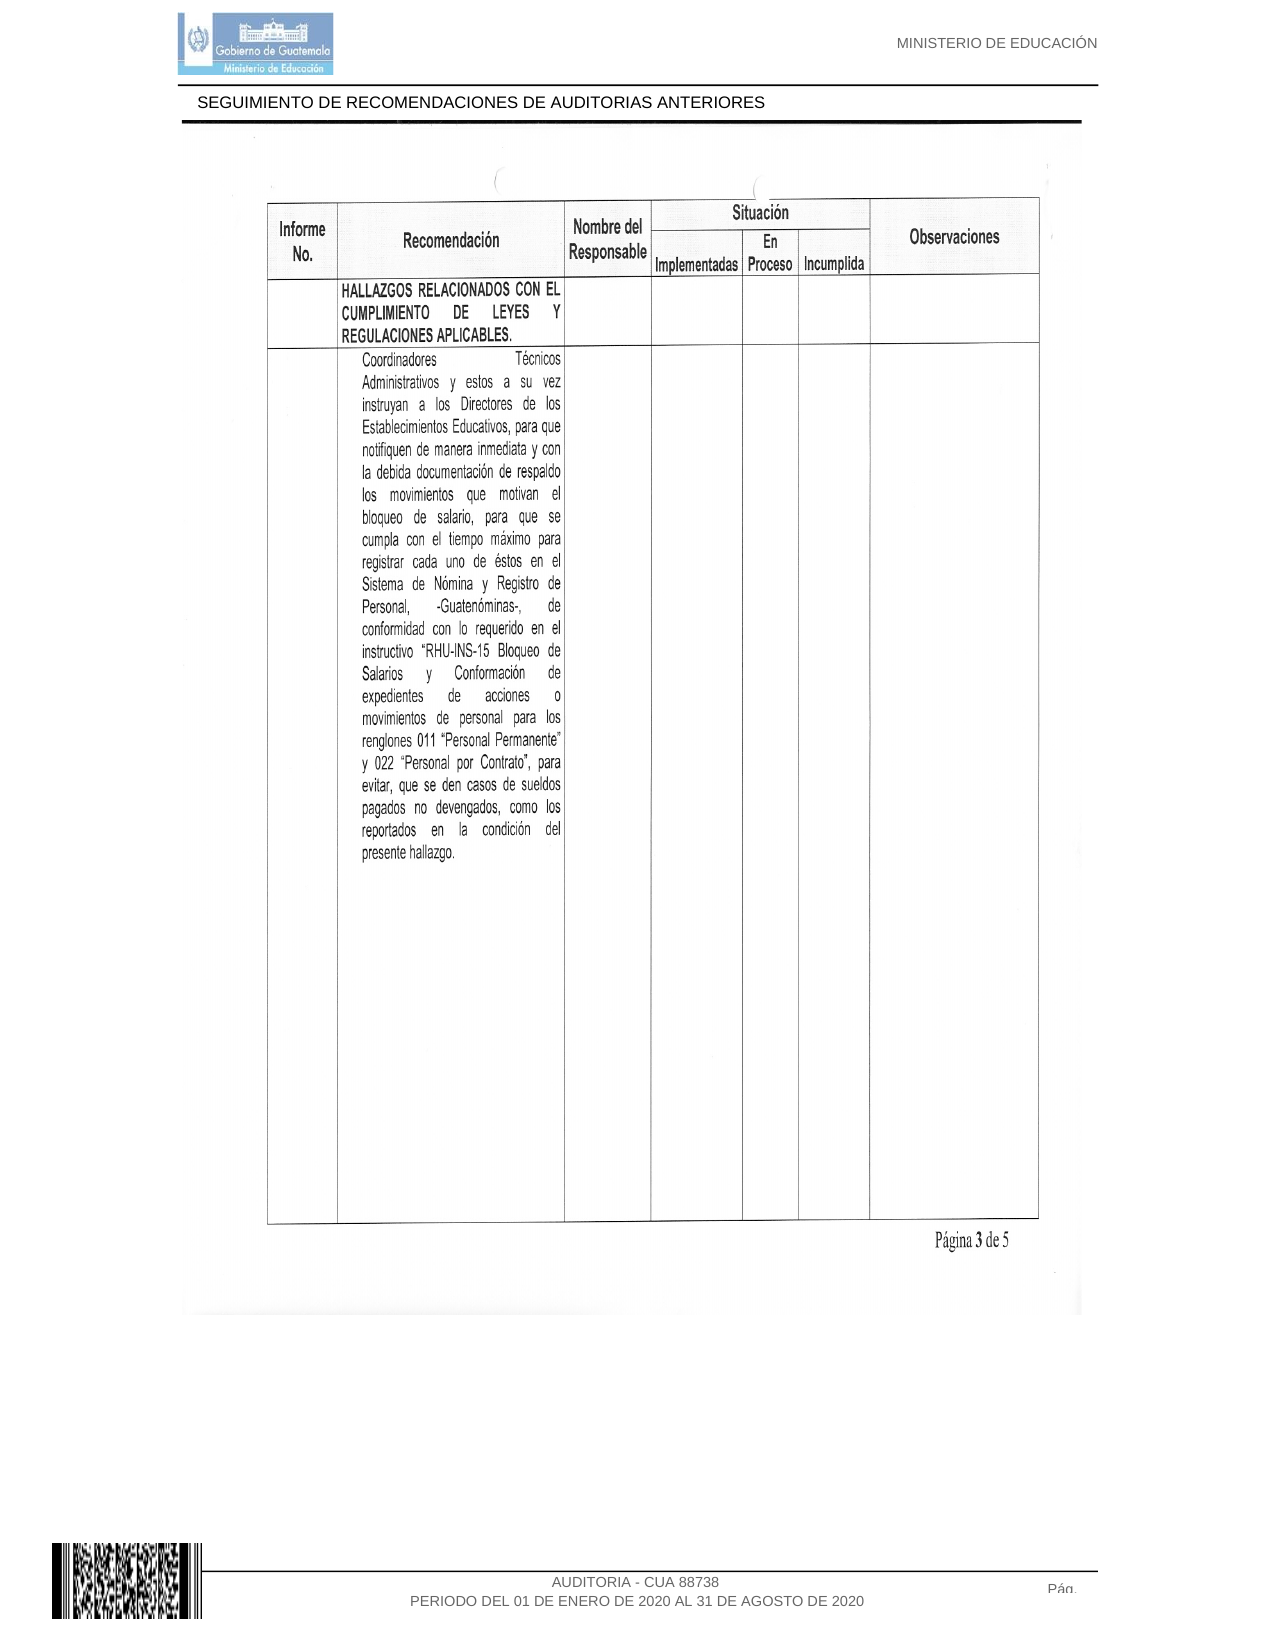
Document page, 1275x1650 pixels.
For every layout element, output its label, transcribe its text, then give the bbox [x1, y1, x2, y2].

picture [181, 120, 1082, 1315]
picture [177, 12, 334, 75]
text SEGUIMIENTO DE RECOMENDACIONES DE AUDITORIAS ANTERIORES [197, 92, 1110, 112]
picture [52, 1543, 202, 1619]
